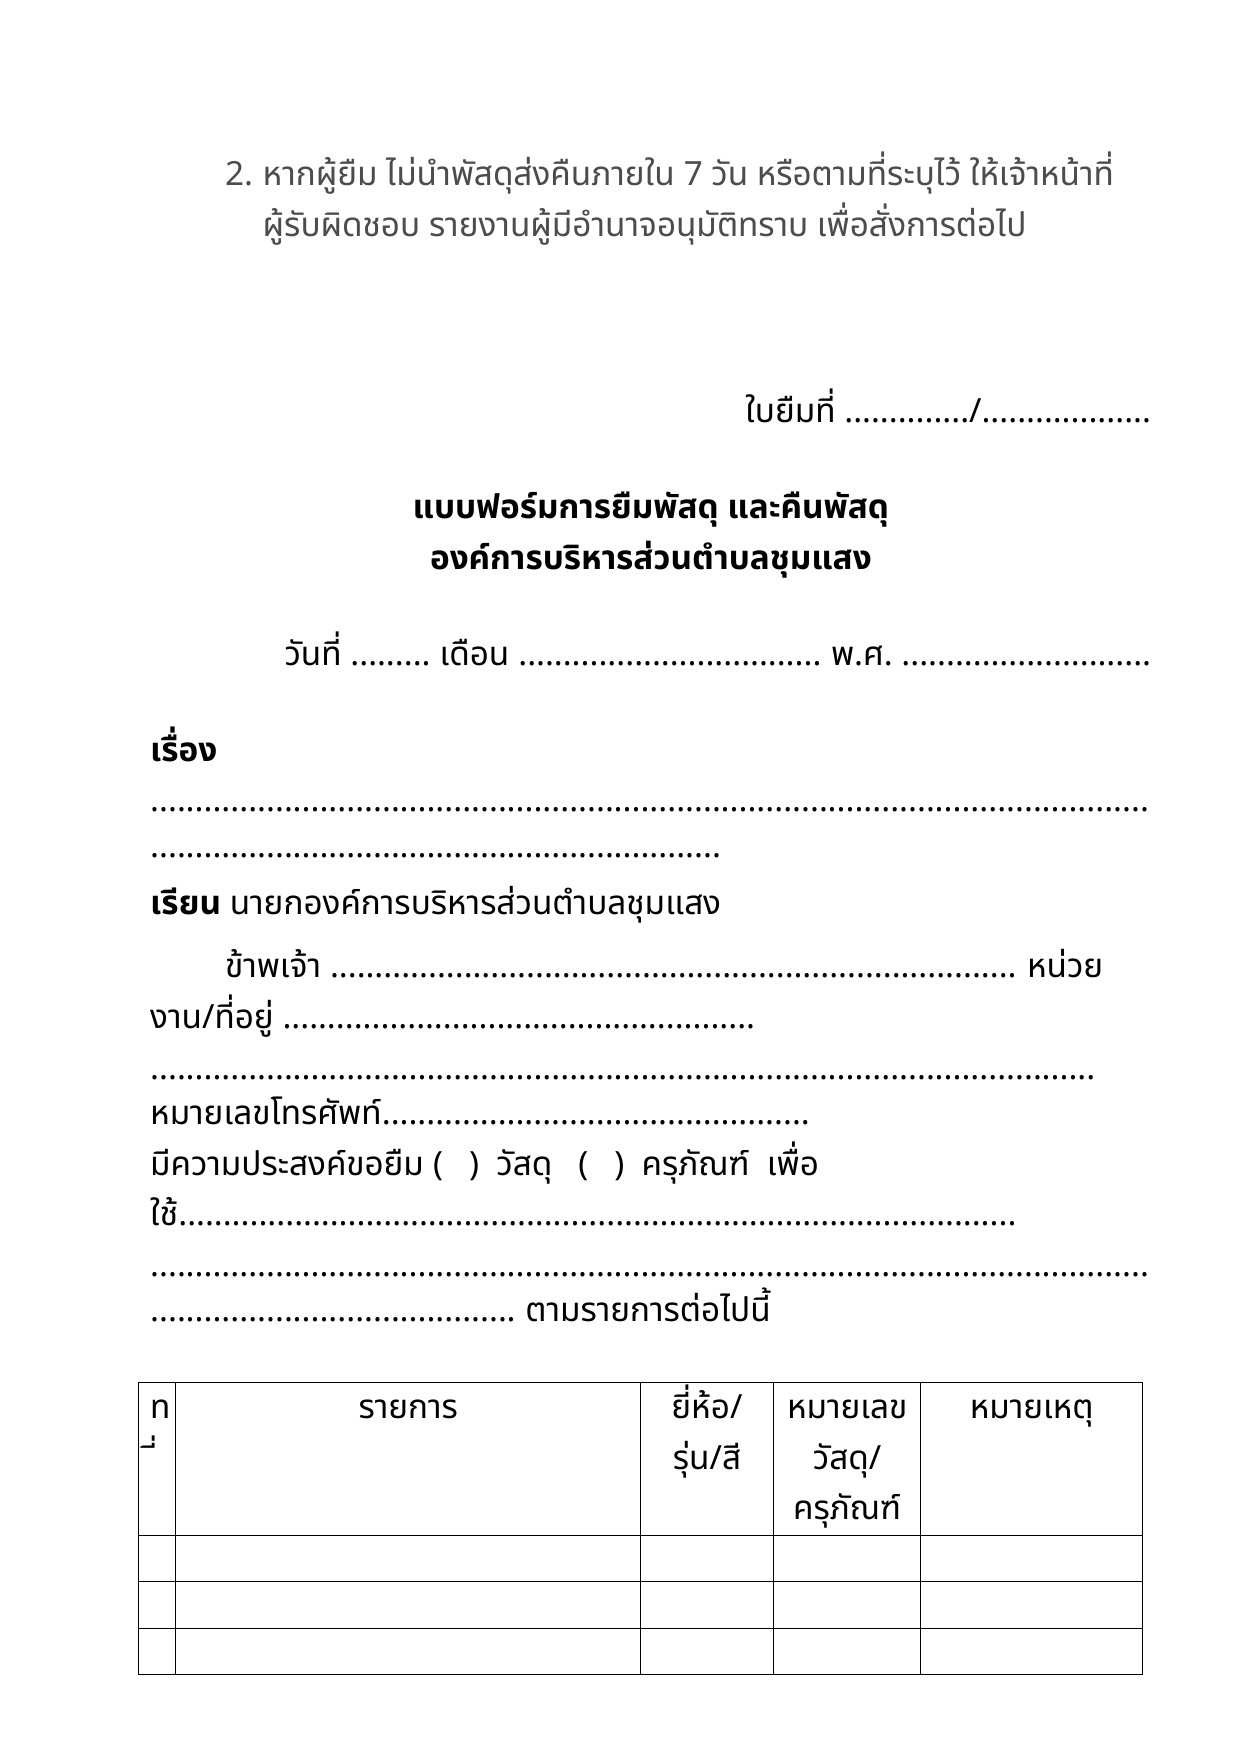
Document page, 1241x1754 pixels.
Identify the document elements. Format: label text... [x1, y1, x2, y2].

table_cell [774, 1536, 920, 1581]
text ข้าพเจ้า ............................................................................. หน่วยงาน/ที่อยู่ ..................................................... [150, 942, 1152, 1043]
table_cell [641, 1629, 773, 1674]
table_cell [921, 1582, 1142, 1628]
text ......................................................................................................................................................... ตามรายการต่อไปนี้ [150, 1241, 1152, 1337]
list หากผู้ยืม ไม่นำพัสดุส่งคืนภายใน 7 วัน หรือตามที่ระบุไว้ ให้เจ้าหน้าที่ผู้รับผิดชอบ รายงานผู้มีอำนาจอนุมัติทราบ เพื่อสั่งการต่อไป [225, 150, 1152, 251]
table_cell [139, 1536, 175, 1581]
table_header ยี่ห้อ/รุ่น/สี [641, 1383, 773, 1535]
table_cell [641, 1582, 773, 1628]
table_header หมายเหตุ [921, 1383, 1142, 1535]
table_cell [139, 1582, 175, 1628]
table_header ที่ [139, 1383, 175, 1535]
text วันที่ ......... เดือน .................................. พ.ศ. ............................ [150, 629, 1152, 680]
table_cell [921, 1536, 1142, 1581]
table_cell [921, 1629, 1142, 1674]
text .......................................................................................................... หมายเลขโทรศัพท์................................................ [150, 1043, 1152, 1139]
table_cell [176, 1536, 640, 1581]
table_header รายการ [176, 1383, 640, 1535]
text มีความประสงค์ขอยืม ( ) วัสดุ ( ) ครุภัณฑ์ เพื่อใช้.............................................................................................. [150, 1139, 1152, 1241]
table_cell [176, 1629, 640, 1674]
text แบบฟอร์มการยืมพัสดุ และคืนพัสดุ [150, 483, 1152, 534]
text องค์การบริหารส่วนตำบลชุมแสง [150, 534, 1152, 584]
table_cell [176, 1582, 640, 1628]
table_cell [774, 1582, 920, 1628]
table_cell [139, 1629, 175, 1674]
text เรื่อง ................................................................................................................................................................................ [150, 726, 1152, 867]
table_header หมายเลขวัสดุ/ครุภัณฑ์ [774, 1383, 920, 1535]
table_cell [774, 1629, 920, 1674]
text เรียน นายกองค์การบริหารส่วนตำบลชุมแสง [150, 879, 1152, 930]
table_cell [641, 1536, 773, 1581]
text ใบยืมที่ ............../................... [150, 387, 1152, 438]
